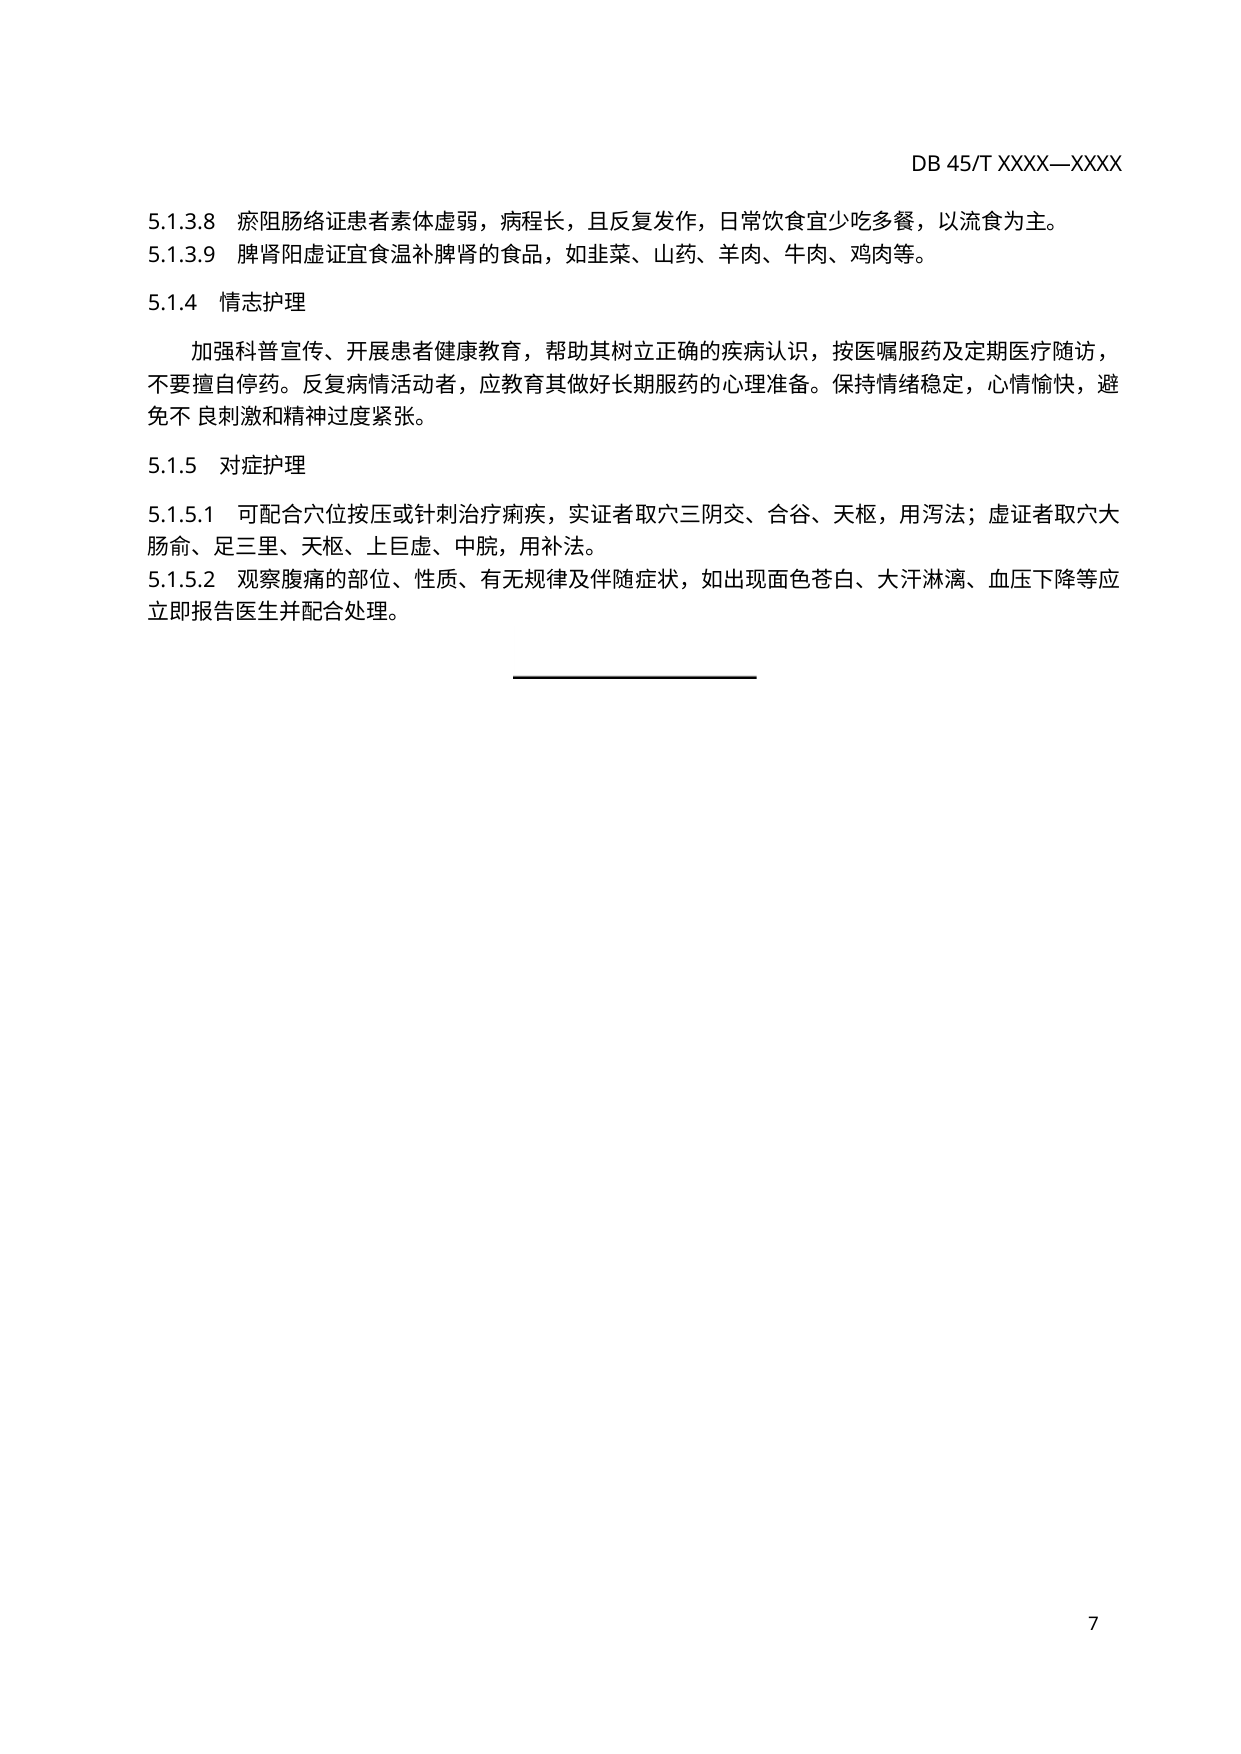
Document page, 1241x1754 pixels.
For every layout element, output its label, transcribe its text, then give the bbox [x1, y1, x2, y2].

text 加强科普宣传、开展患者健康教育，帮助其树立正确的疾病认识，按医嘱服药及定期医疗随访，不要擅自停药。反复病情活动者，应教育其做好长期服药的心理准备。保持情绪稳定，心情愉快，避免不 良刺激和精神过度紧张。 [148, 334, 1122, 431]
text 瘀阻肠络证患者素体虚弱，病程长，且反复发作，日常饮食宜少吃多餐，以流食为主。 [148, 204, 1122, 236]
picture [513, 626, 757, 679]
text 脾肾阳虚证宜食温补脾肾的食品，如韭菜、山药、羊肉、牛肉、鸡肉等。 [148, 236, 1122, 269]
text 对症护理 [148, 448, 1122, 480]
text 观察腹痛的部位、性质、有无规律及伴随症状，如出现面色苍白、大汗淋漓、血压下降等应立即报告医生并配合处理。 [148, 561, 1122, 626]
text 情志护理 [148, 285, 1122, 318]
text 可配合穴位按压或针刺治疗痢疾，实证者取穴三阴交、合谷、天枢，用泻法；虚证者取穴大肠俞、足三里、天枢、上巨虚、中脘，用补法。 [148, 496, 1122, 561]
